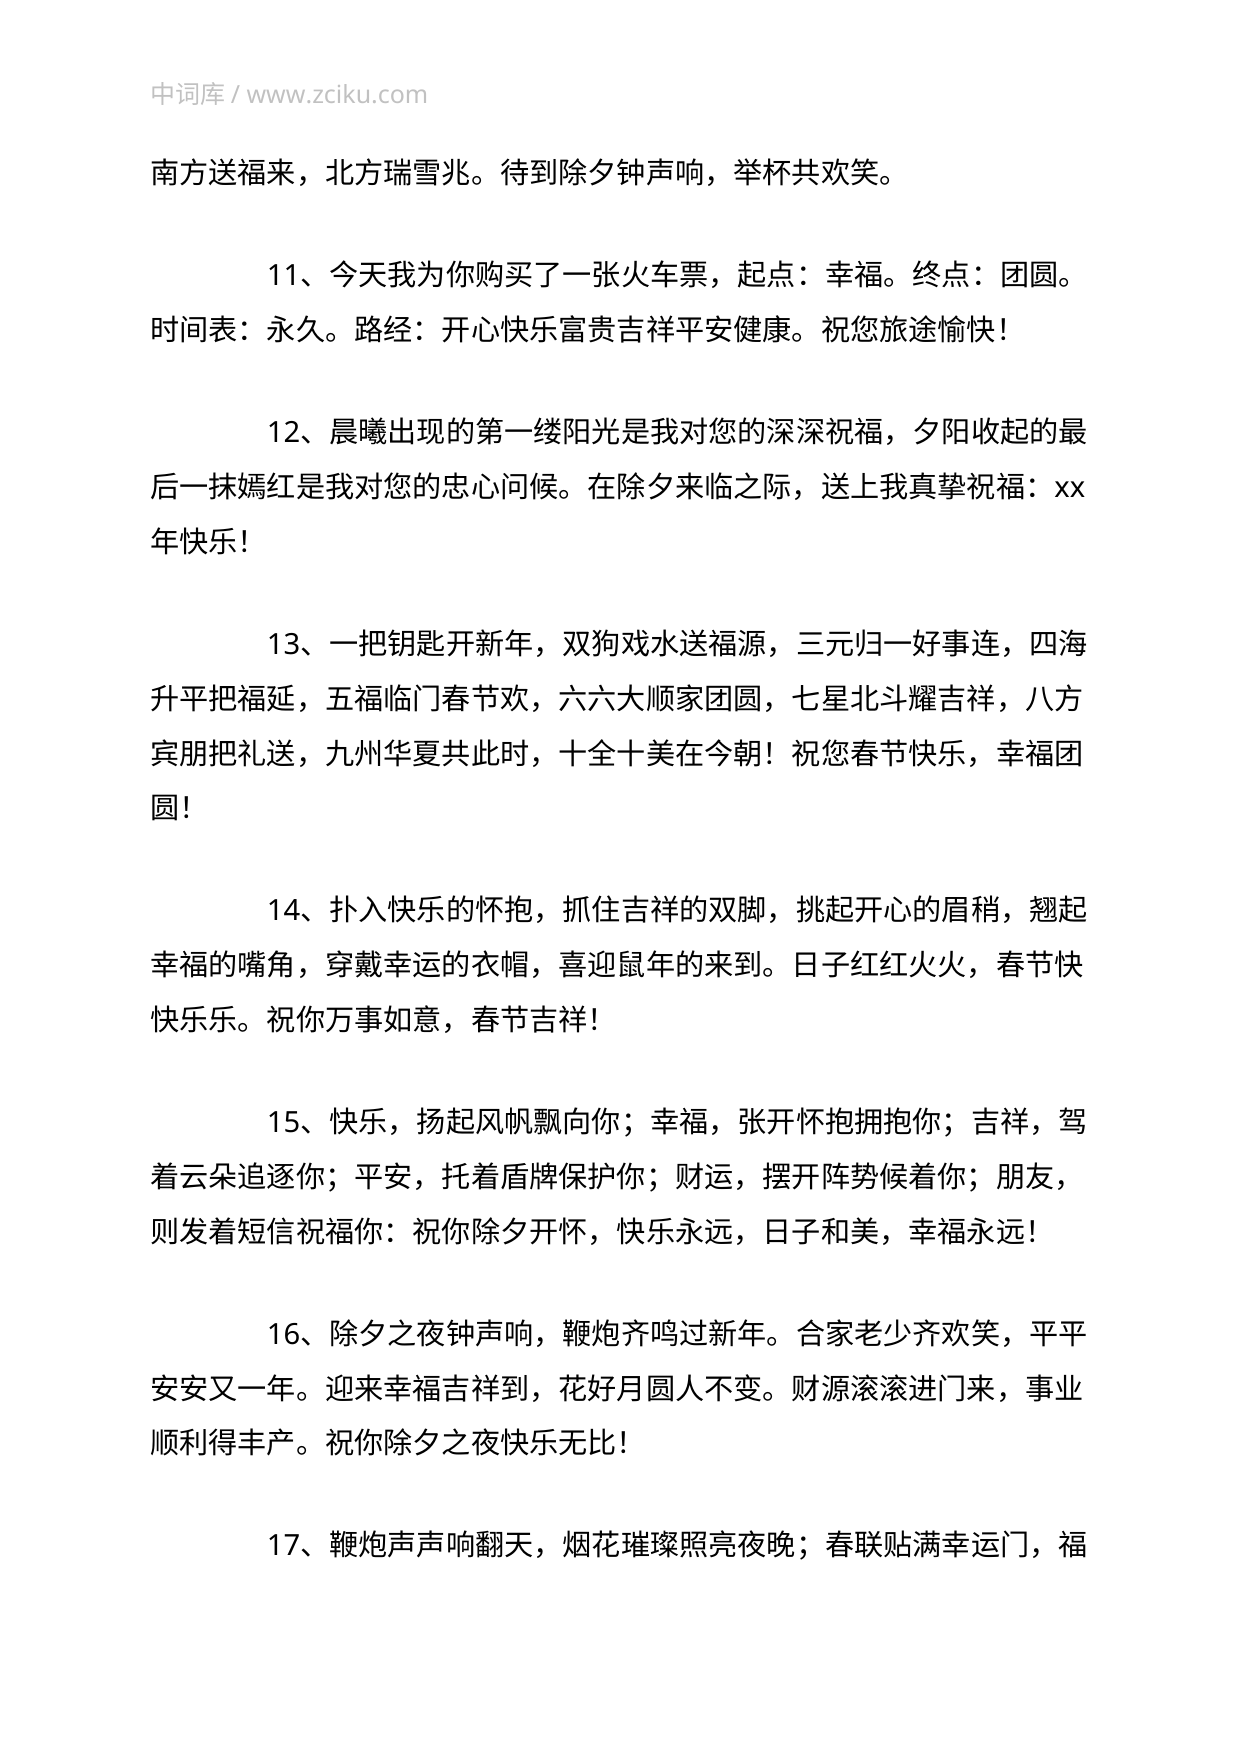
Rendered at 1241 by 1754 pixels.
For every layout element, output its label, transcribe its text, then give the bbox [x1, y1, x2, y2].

text 13、一把钥匙开新年，双狗戏水送福源，三元归一好事连，四海升平把福延，五福临门春节欢，六六大顺家团圆，七星北斗耀吉祥，八方宾朋把礼送，九州华夏共此时，十全十美在今朝！祝您春节快乐，幸福团圆！ [150, 620, 1090, 827]
text 15、快乐，扬起风帆飘向你；幸福，张开怀抱拥抱你；吉祥，驾着云朵追逐你；平安，托着盾牌保护你；财运，摆开阵势候着你；朋友，则发着短信祝福你：祝你除夕开怀，快乐永远，日子和美，幸福永远！ [150, 1098, 1090, 1251]
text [150, 1522, 1090, 1564]
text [150, 150, 1090, 192]
text 16、除夕之夜钟声响，鞭炮齐鸣过新年。合家老少齐欢笑，平平安安又一年。迎来幸福吉祥到，花好月圆人不变。财源滚滚进门来，事业顺利得丰产。祝你除夕之夜快乐无比！ [150, 1310, 1090, 1462]
text 11、今天我为你购买了一张火车票，起点：幸福。终点：团圆。时间表：永久。路经：开心快乐富贵吉祥平安健康。祝您旅途愉快！ [150, 252, 1090, 349]
text 12、晨曦出现的第一缕阳光是我对您的深深祝福，夕阳收起的最后一抹嫣红是我对您的忠心问候。在除夕来临之际，送上我真挚祝福：xx年快乐！ [150, 408, 1090, 561]
text 14、扑入快乐的怀抱，抓住吉祥的双脚，挑起开心的眉稍，翘起幸福的嘴角，穿戴幸运的衣帽，喜迎鼠年的来到。日子红红火火，春节快快乐乐。祝你万事如意，春节吉祥！ [150, 887, 1090, 1039]
